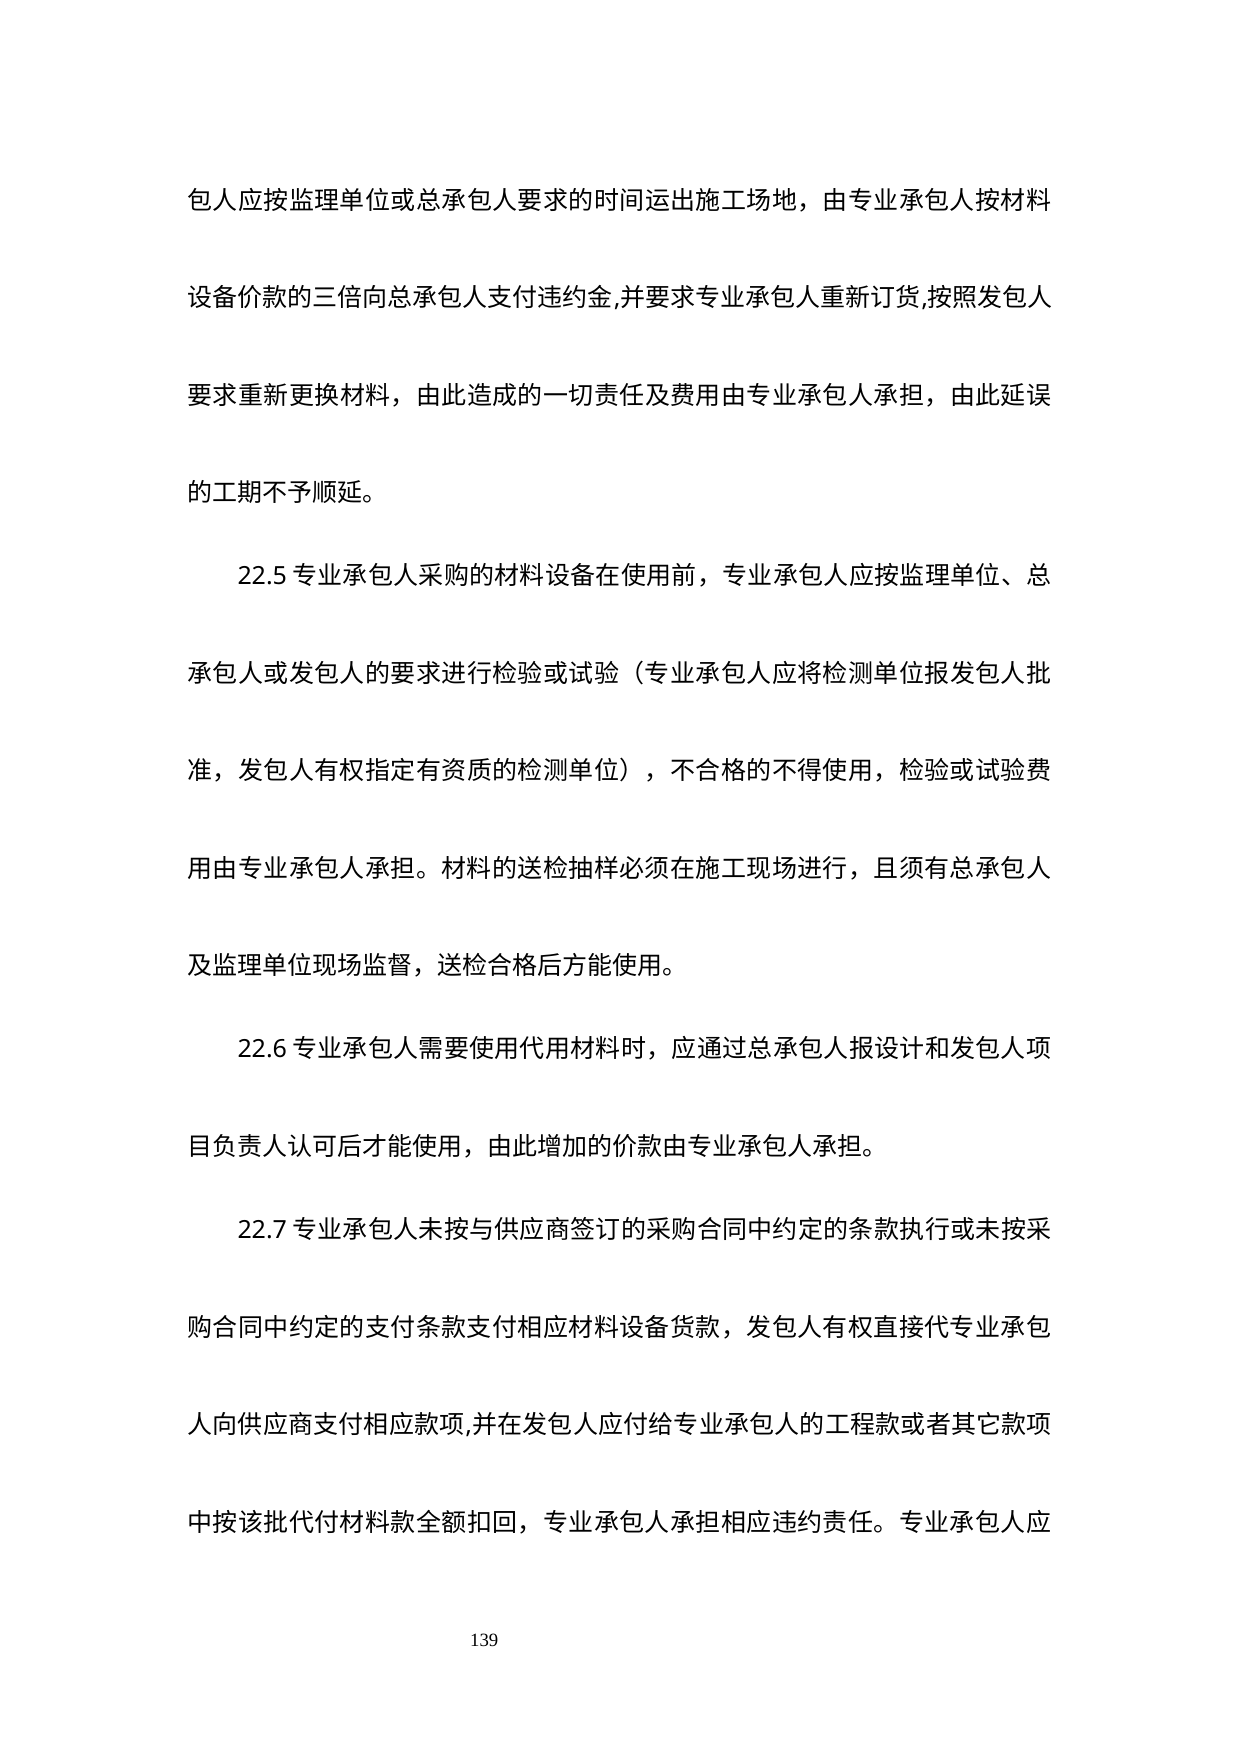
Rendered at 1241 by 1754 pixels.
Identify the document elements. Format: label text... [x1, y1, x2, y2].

text 22.5专业承包人采购的材料设备在使用前，专业承包人应按监理单位、总承包人或发包人的要求进行检验或试验（专业承包人应将检测单位报发包人批准，发包人有权指定有资质的检测单位），不合格的不得使用，检验或试验费用由专业承包人承担。材料的送检抽样必须在施工现场进行，且须有总承包人及监理单位现场监督，送检合格后方能使用。 [187, 541, 1053, 996]
text 22.6专业承包人需要使用代用材料时，应通过总承包人报设计和发包人项目负责人认可后才能使用，由此增加的价款由专业承包人承担。 [187, 1014, 1053, 1177]
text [187, 166, 1053, 523]
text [187, 1195, 1053, 1553]
